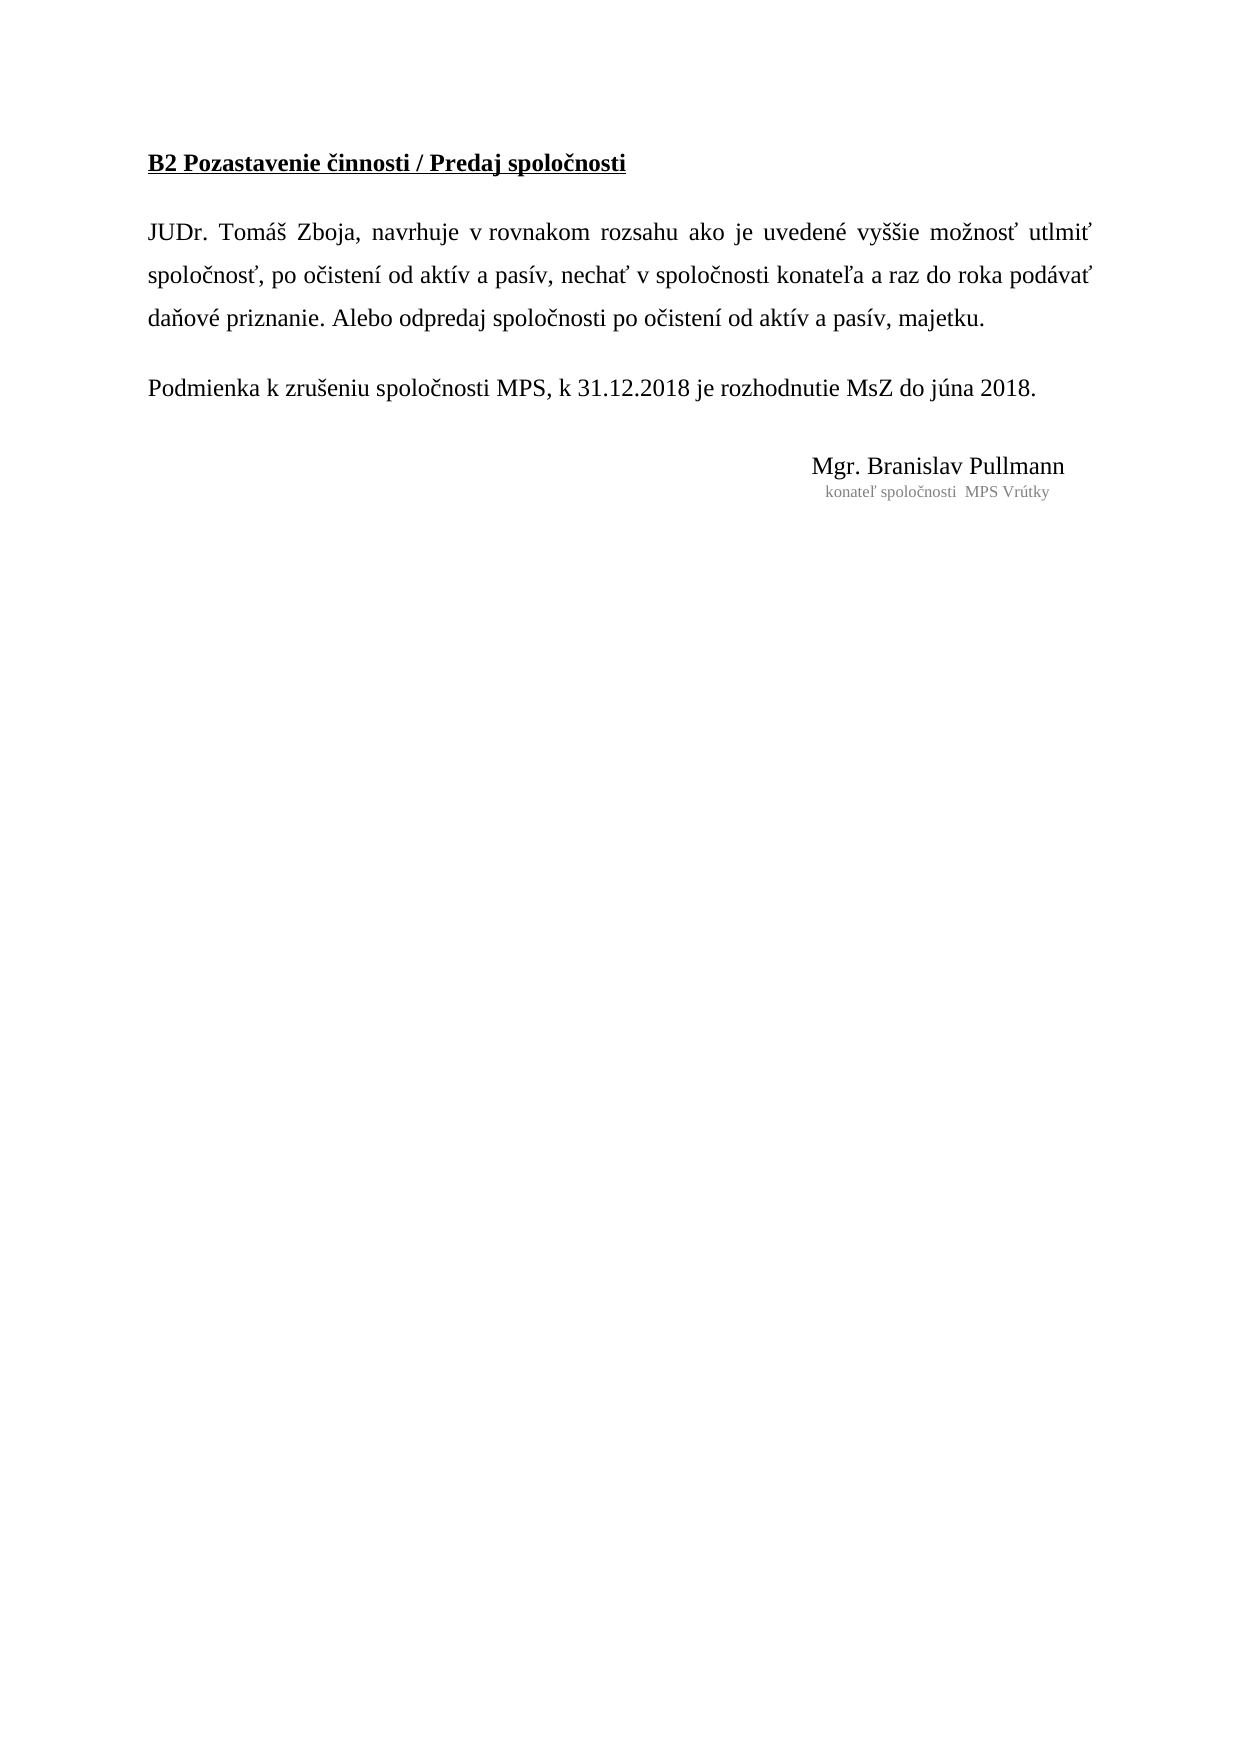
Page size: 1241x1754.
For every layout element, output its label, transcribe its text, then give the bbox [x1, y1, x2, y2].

text Podmienka k zrušeniu spoločnosti MPS, k 31.12.2018 je rozhodnutie MsZ do júna 2018. [148, 373, 1093, 402]
text konateľ spoločnosti MPS Vrútky [148, 482, 1093, 501]
text Mgr. Branislav Pullmann [738, 451, 1093, 480]
text JUDr. Tomáš Zboja, navrhuje v rovnakom rozsahu ako je uvedené vyššie možnosť utlmiť spoločnosť, po očistení od aktív a pasív, nechať v spoločnosti konateľa a raz do roka podávať daňové priznanie. Alebo odpredaj spoločnosti po očistení od aktív a pasív, majetku. [148, 217, 1093, 332]
text B2 Pozastavenie činnosti / Predaj spoločnosti [148, 148, 1093, 176]
